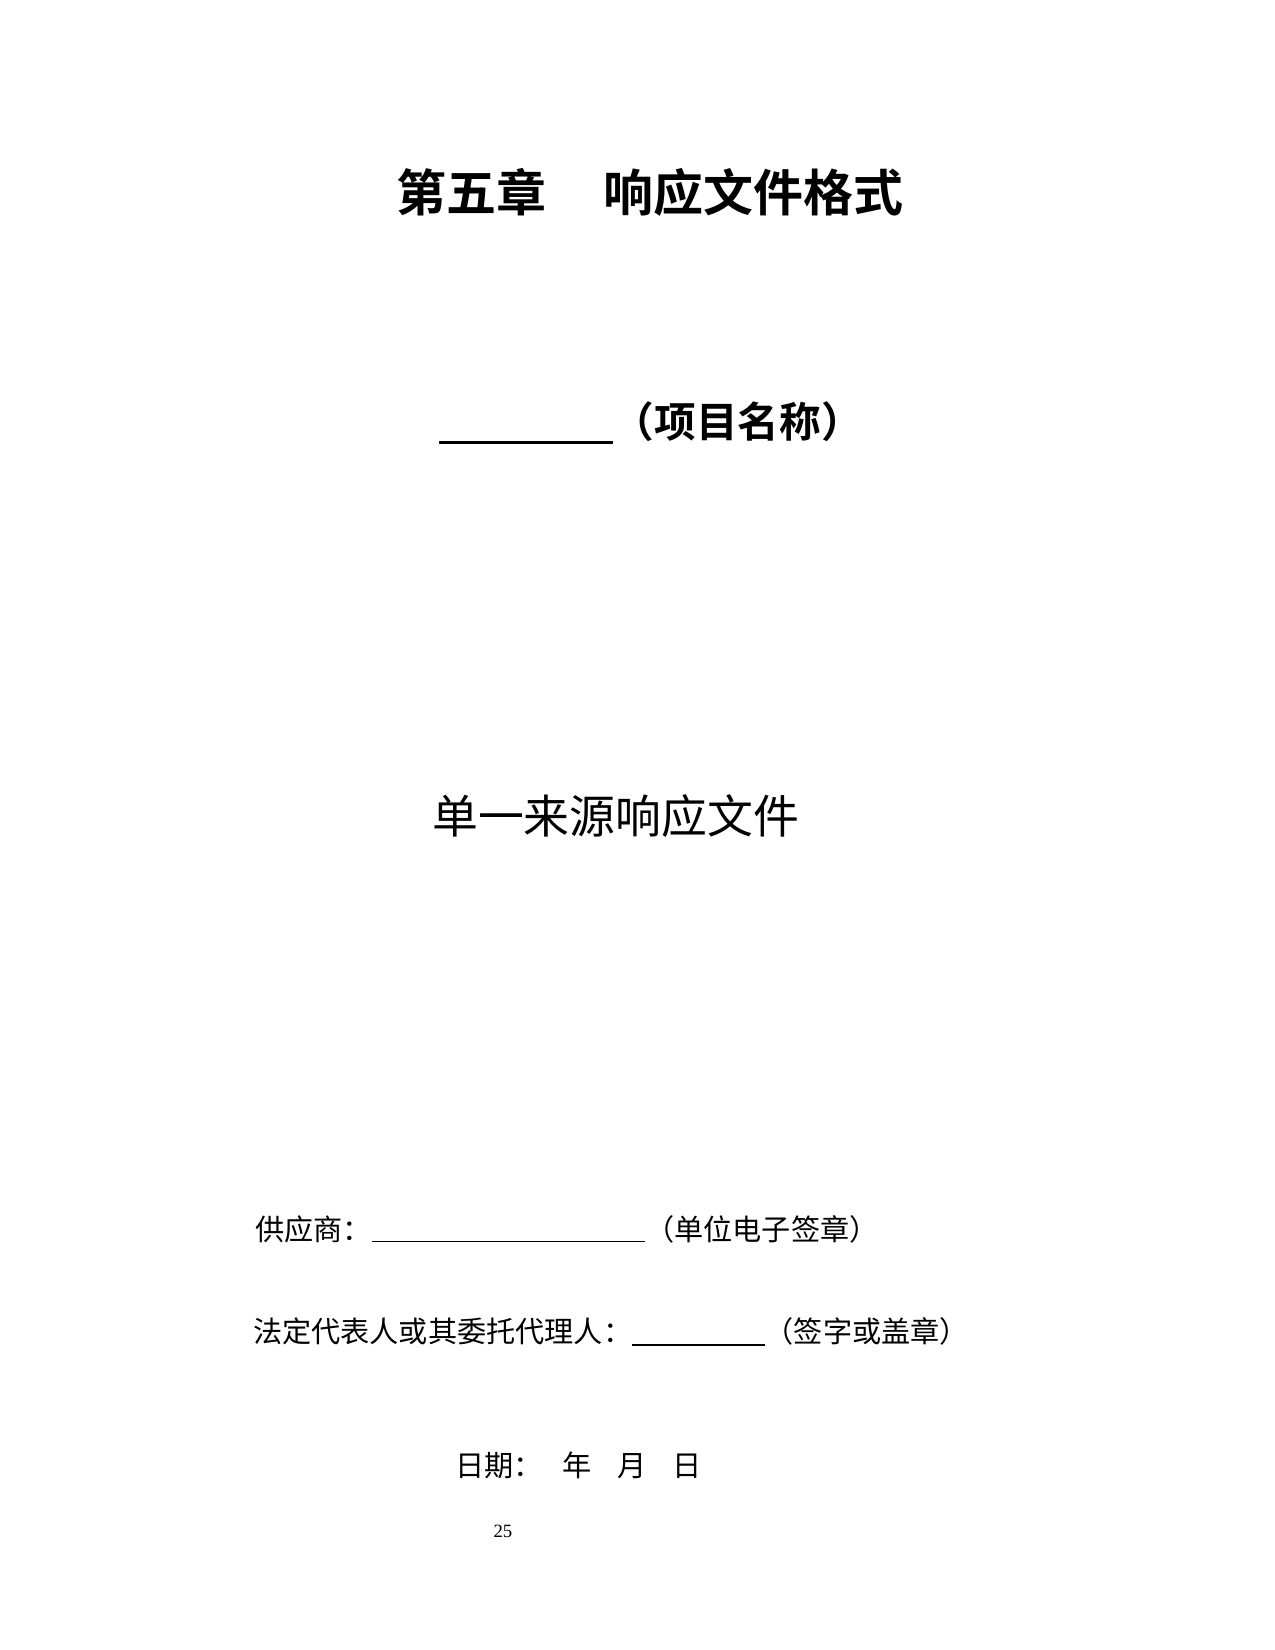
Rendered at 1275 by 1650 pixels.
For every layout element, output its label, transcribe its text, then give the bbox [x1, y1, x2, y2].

text 法定代表人或其委托代理人： （签字或盖章） [165, 1308, 1121, 1351]
subtitle 第五章 响应文件格式 [178, 153, 1121, 226]
text 供应商： （单位电子签章） [167, 1206, 1121, 1248]
text 日期： 年 月 日 [455, 1442, 1121, 1485]
text 单一来源响应文件 [432, 781, 1121, 847]
text （项目名称） [180, 389, 1121, 449]
